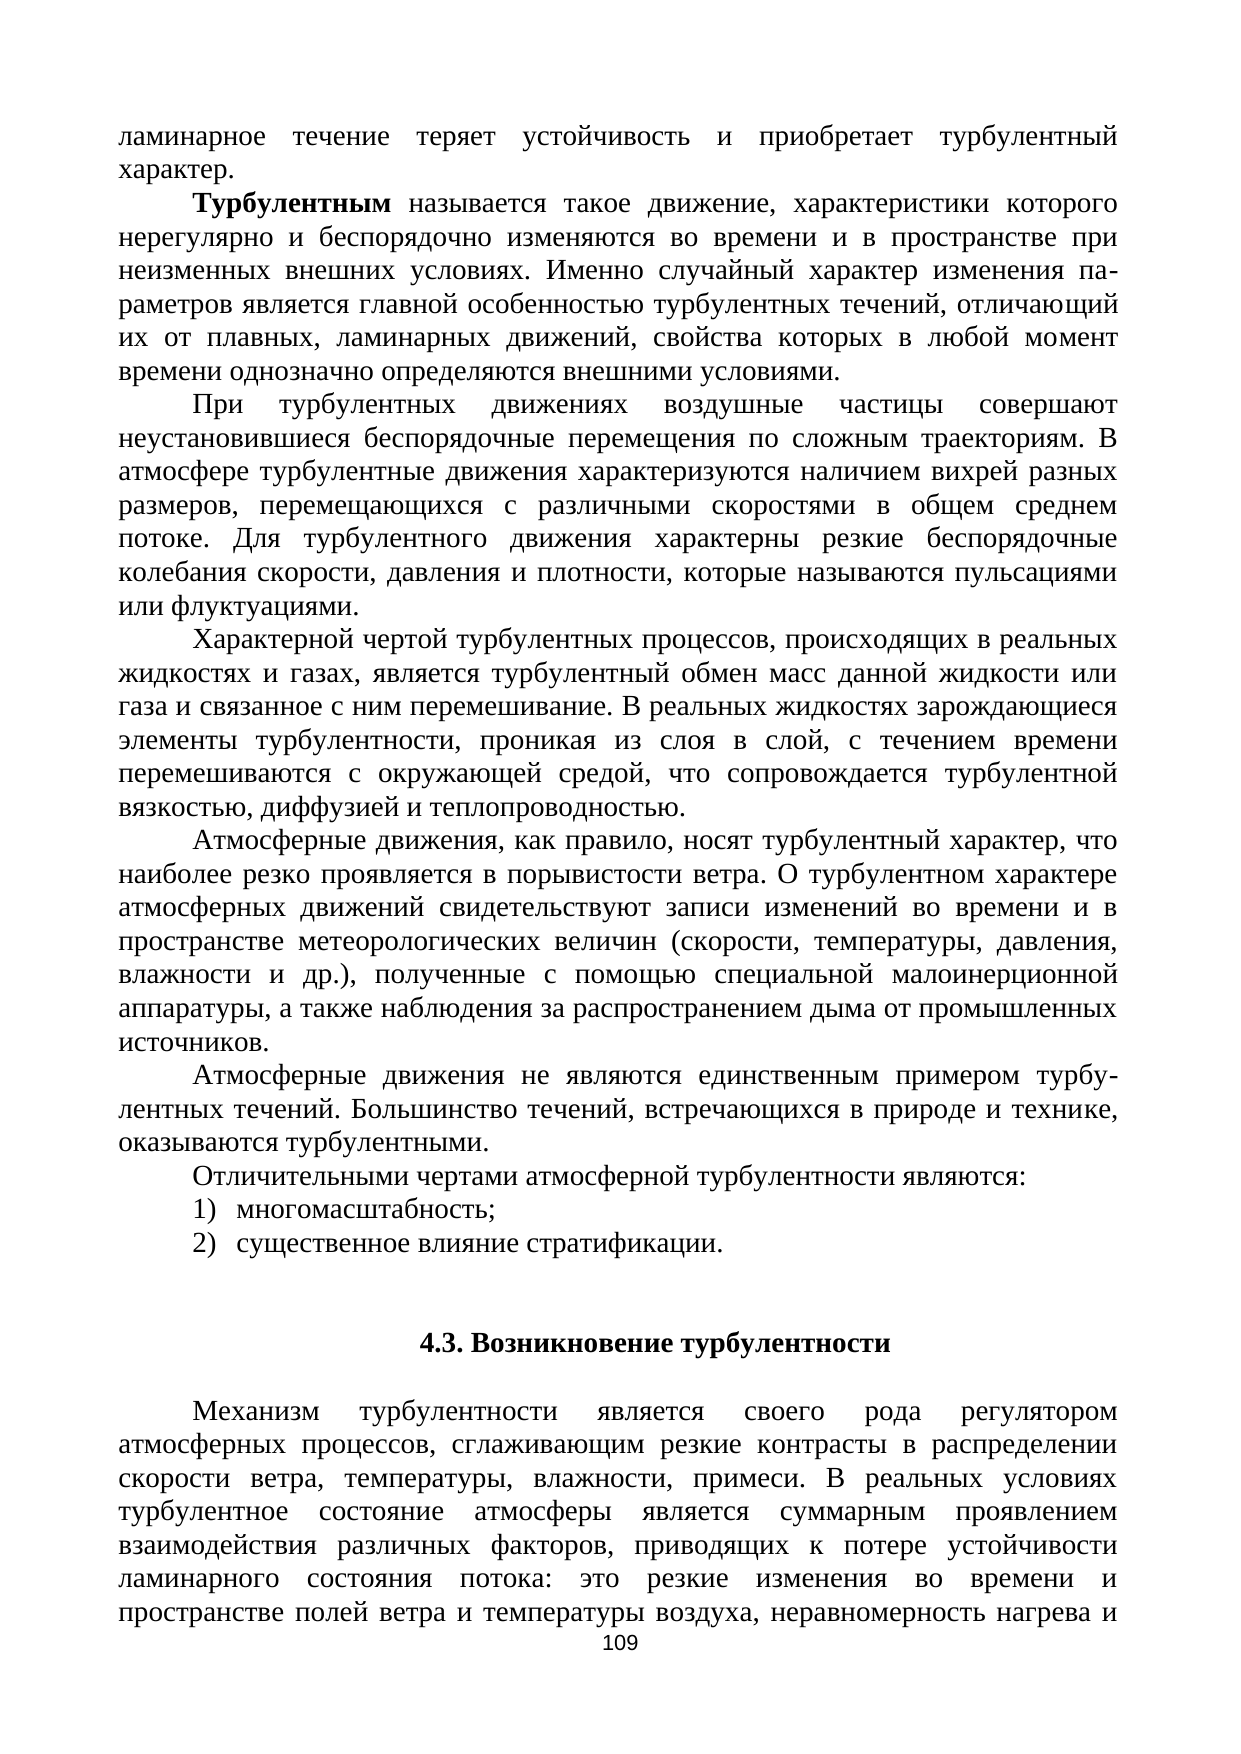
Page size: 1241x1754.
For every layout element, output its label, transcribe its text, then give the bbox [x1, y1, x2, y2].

text Характерной чертой турбулентных процессов, происходящих в реальных жидкостях и газах, является турбулентный обмен масс данной жидкости или газа и связанное с ним перемешивание. В реальных жидкостях зарождающиеся элементы турбулентности, проникая из слоя в слой, с течением времени перемешиваются с окружающей средой, что сопровождается турбулентной вязкостью, диффузией и теплопроводностью. [118, 621, 1118, 822]
list существенное влияние стратификации. [192, 1225, 1118, 1258]
text Атмосферные движения не являются единственным примером турбулентных течений. Большинство течений, встречающихся в природе и технике, оказываются турбулентными. [118, 1057, 1118, 1158]
text 4.3. Возникновение турбулентности [118, 1326, 1118, 1359]
list многомасштабность; [192, 1191, 1118, 1225]
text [118, 118, 1118, 185]
text При турбулентных движениях воздушные частицы совершают неустановившиеся беспорядочные перемещения по сложным траекториям. В атмосфере турбулентные движения характеризуются наличием вихрей разных размеров, перемещающихся с различными скоростями в общем среднем потоке. Для турбулентного движения характерны резкие беспорядочные колебания скорости, давления и плотности, которые называются пульсациями или флуктуациями. [118, 386, 1118, 621]
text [118, 1393, 1118, 1627]
text Атмосферные движения, как правило, носят турбулентный характер, что наиболее резко проявляется в порывистости ветра. О турбулентном характере атмосферных движений свидетельствуют записи изменений во времени и в пространстве метеорологических величин (скорости, температуры, давления, влажности и др.), полученные с помощью специальной малоинерционной аппаратуры, а также наблюдения за распространением дыма от промышленных источников. [118, 822, 1118, 1057]
text Турбулентным называется такое движение, характеристики которого нерегулярно и беспорядочно изменяются во времени и в пространстве при неизменных внешних условиях. Именно случайный характер изменения параметров является главной особенностью турбулентных течений, отличающий их от плавных, ламинарных движений, свойства которых в любой момент времени однозначно определяются внешними условиями. [118, 185, 1118, 386]
text Отличительными чертами атмосферной турбулентности являются: [118, 1158, 1118, 1191]
